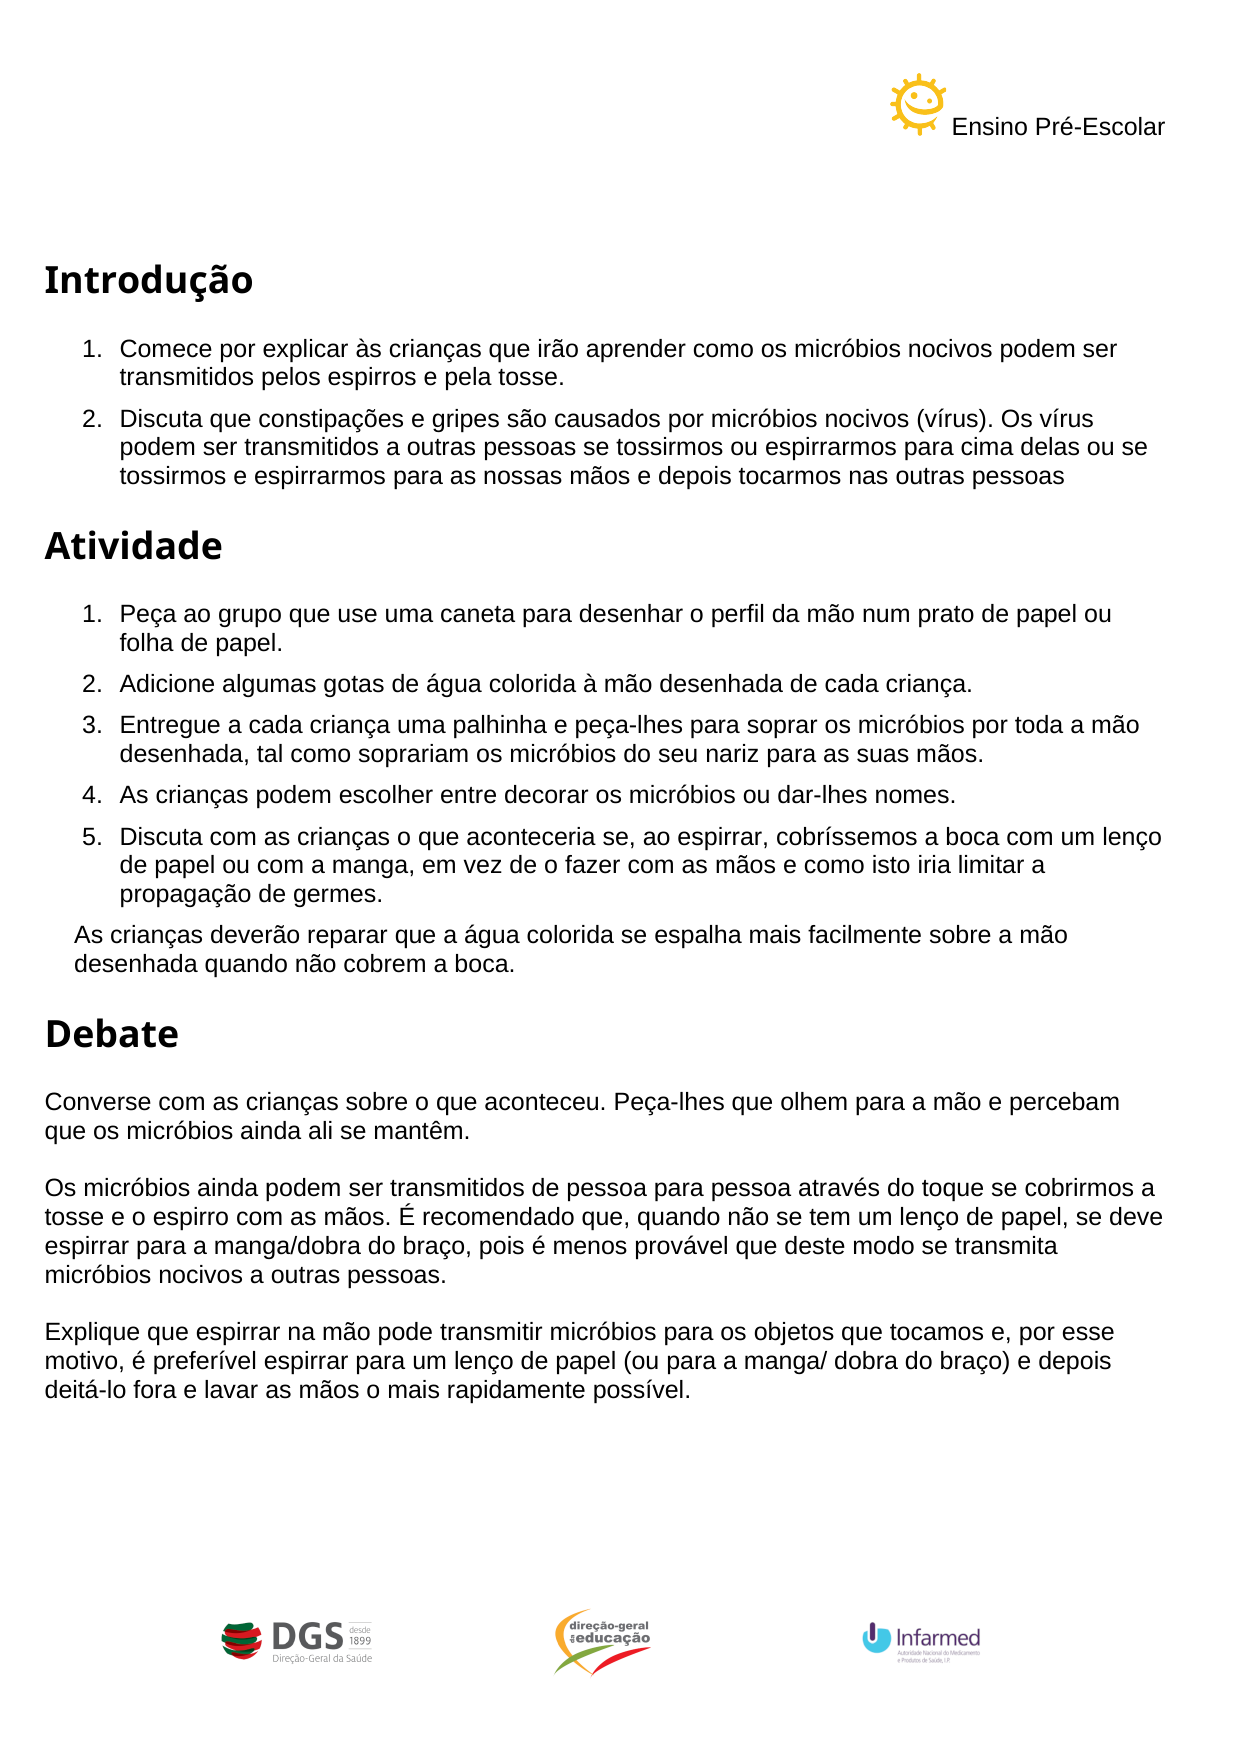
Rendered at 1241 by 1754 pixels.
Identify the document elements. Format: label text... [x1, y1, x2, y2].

text Converse com as crianças sobre o que aconteceu. Peça-lhes que olhem para a mão e percebam que os micróbios ainda ali se mantêm. [44, 1087, 1165, 1144]
picture [60, 1605, 1150, 1681]
list Discuta que constipações e gripes são causados por micróbios nocivos (vírus). Os vírus podem ser transmitidos a outras pessoas se tossirmos ou espirrarmos para cima delas ou se tossirmos e espirrarmos para as nossas mãos e depois tocarmos nas outras pessoas [82, 403, 1165, 490]
text As crianças deverão reparar que a água colorida se espalha mais facilmente sobre a mão desenhada quando não cobrem a boca. [74, 920, 1165, 978]
list Entregue a cada criança uma palhinha e peça-lhes para soprar os micróbios por toda a mão desenhada, tal como soprariam os micróbios do seu nariz para as suas mãos. [82, 710, 1165, 768]
list Comece por explicar às crianças que irão aprender como os micróbios nocivos podem ser transmitidos pelos espirros e pela tosse. [82, 333, 1165, 391]
picture [890, 73, 947, 136]
list As crianças podem escolher entre decorar os micróbios ou dar-lhes nomes. [82, 780, 1165, 809]
text Os micróbios ainda podem ser transmitidos de pessoa para pessoa através do toque se cobrirmos a tosse e o espirro com as mãos. É recomendado que, quando não se tem um lenço de papel, se deve espirrar para a manga/dobra do braço, pois é menos provável que deste modo se transmita micróbios nocivos a outras pessoas. [44, 1173, 1165, 1288]
list Adicione algumas gotas de água colorida à mão desenhada de cada criança. [82, 669, 1165, 698]
list Discuta com as crianças o que aconteceria se, ao espirrar, cobríssemos a boca com um lenço de papel ou com a manga, em vez de o fazer com as mãos e como isto iria limitar a propagação de germes. [82, 822, 1165, 908]
list Peça ao grupo que use uma caneta para desenhar o perfil da mão num prato de papel ou folha de papel. [82, 599, 1165, 657]
subtitle Debate [44, 1007, 1165, 1058]
subtitle Introdução [44, 253, 1165, 304]
subtitle Atividade [44, 519, 1165, 570]
text Explique que espirrar na mão pode transmitir micróbios para os objetos que tocamos e, por esse motivo, é preferível espirrar para um lenço de papel (ou para a manga/ dobra do braço) e depois deitá-lo fora e lavar as mãos o mais rapidamente possível. [44, 1317, 1165, 1403]
